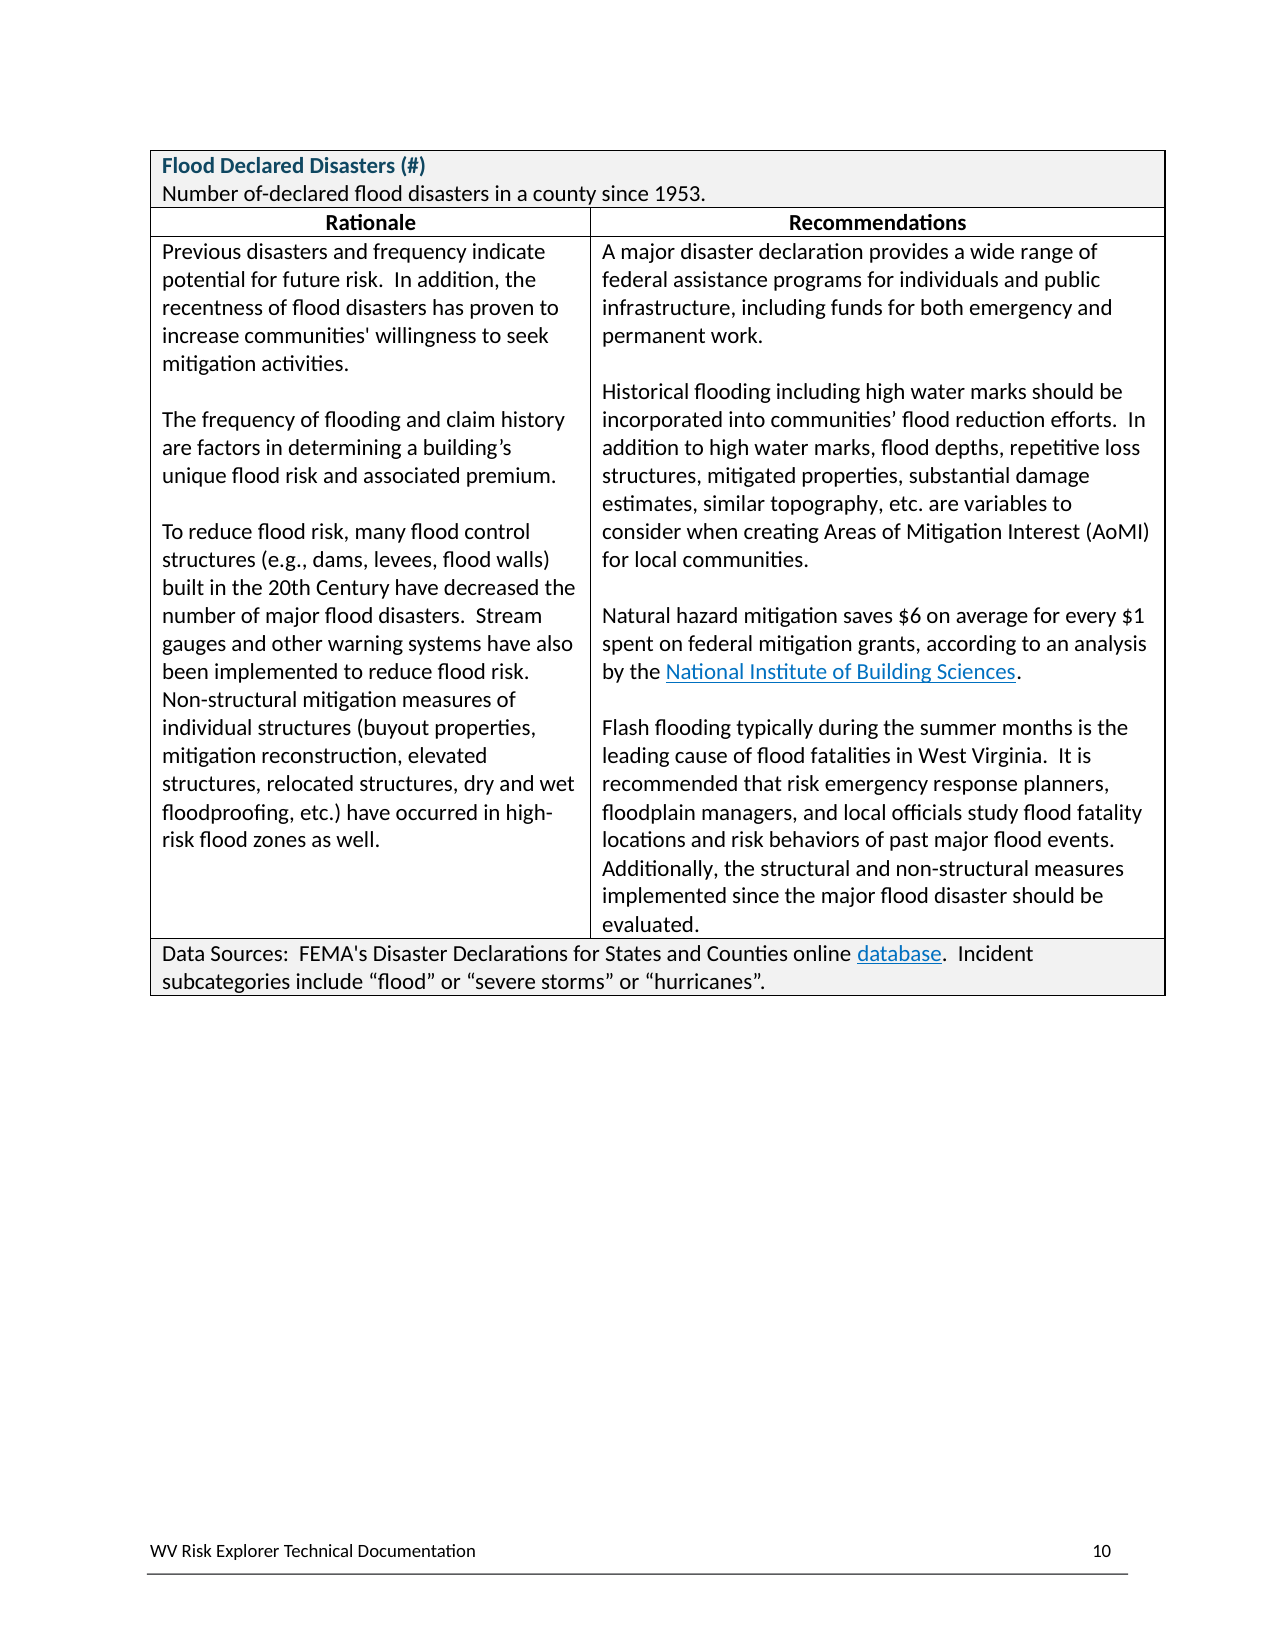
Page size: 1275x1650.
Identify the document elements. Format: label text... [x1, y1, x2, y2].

table_cell Rationale [151, 208, 590, 236]
table_cell A major disaster declaration provides a wide range of federal assistance programs for individuals and public infrastructure, including funds for both emergency and permanent work. Historical flooding including high water marks should be incorporated into communities’ flood reduction efforts. In addition to high water marks, flood depths, repetitive loss structures, mitigated properties, substantial damage estimates, similar topography, etc. are variables to consider when creating Areas of Mitigation Interest (AoMI) for local communities. Natural hazard mitigation saves $6 on average for every $1 spent on federal mitigation grants, according to an analysis by the National Institute of Building Sciences. Flash flooding typically during the summer months is the leading cause of flood fatalities in West Virginia. It is recommended that risk emergency response planners, floodplain managers, and local officials study flood fatality locations and risk behaviors of past major flood events. Additionally, the structural and non-structural measures implemented since the major flood disaster should be evaluated. [591, 237, 1164, 938]
table_cell Recommendations [591, 208, 1164, 236]
table_cell Previous disasters and frequency indicate potential for future risk. In addition, the recentness of flood disasters has proven to increase communities' willingness to seek mitigation activities. The frequency of flooding and claim history are factors in determining a building’s unique flood risk and associated premium. To reduce flood risk, many flood control structures (e.g., dams, levees, flood walls) built in the 20th Century have decreased the number of major flood disasters. Stream gauges and other warning systems have also been implemented to reduce flood risk. Non-structural mitigation measures of individual structures (buyout properties, mitigation reconstruction, elevated structures, relocated structures, dry and wet floodproofing, etc.) have occurred in high-risk flood zones as well. [151, 237, 590, 938]
table_cell Data Sources: FEMA's Disaster Declarations for States and Counties online database. Incident subcategories include “flood” or “severe storms” or “hurricanes”. [151, 939, 1164, 995]
table_header Flood Declared Disasters (#) Number of-declared flood disasters in a county since 1953. [151, 151, 1164, 207]
